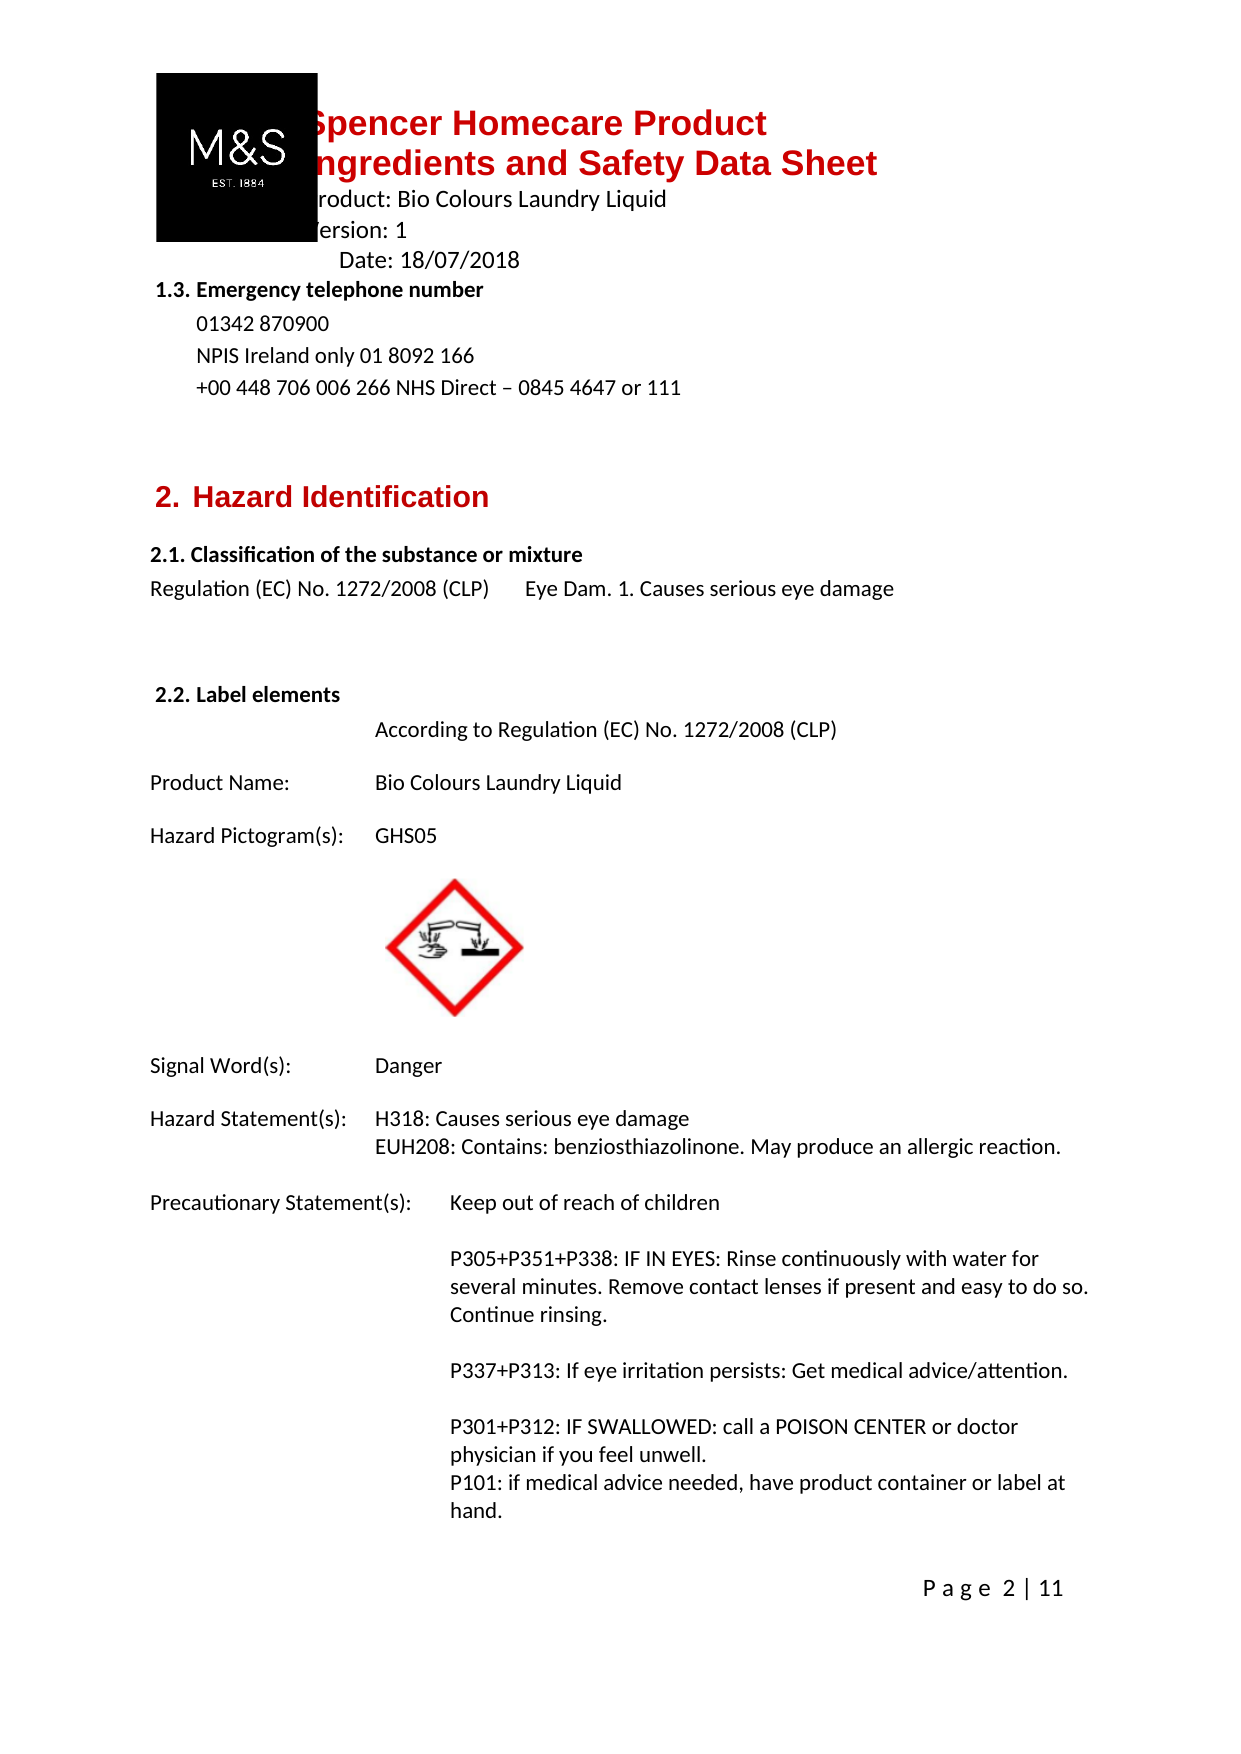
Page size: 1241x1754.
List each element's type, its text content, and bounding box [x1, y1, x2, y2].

list Emergency telephone number [155, 275, 1090, 303]
list 01342 870900 [196, 309, 1090, 337]
list Label elements [155, 681, 1090, 709]
text P301+P312: IF SWALLOWED: call a POISON CENTER or doctor physician if you feel unwell. [450, 1412, 1090, 1468]
text EUH208: Contains: benziosthiazolinone. May produce an allergic reaction. [150, 1132, 1090, 1160]
list NPIS Ireland only 01 8092 166 [196, 341, 1090, 369]
picture [375, 873, 536, 1026]
text P101: if medical advice needed, have product container or label at hand. [450, 1468, 1090, 1524]
text Precautionary Statement(s): Keep out of reach of children [150, 1188, 1090, 1216]
text Regulation (EC) No. 1272/2008 (CLP) Eye Dam. 1. Causes serious eye damage [150, 574, 1090, 603]
text Signal Word(s): Danger [150, 1051, 1090, 1079]
text Product Name: Bio Colours Laundry Liquid [150, 768, 1090, 796]
text 2.1. Classification of the substance or mixture [150, 540, 1090, 568]
text P305+P351+P338: IF IN EYES: Rinse continuously with water for several minutes. Remove contact lenses if present and easy to do so. Continue rinsing. [450, 1244, 1090, 1328]
text Hazard Statement(s): H318: Causes serious eye damage [150, 1104, 1090, 1132]
picture [155, 73, 318, 240]
text P337+P313: If eye irritation persists: Get medical advice/attention. [450, 1356, 1090, 1384]
text According to Regulation (EC) No. 1272/2008 (CLP) [300, 715, 1090, 743]
list +00 448 706 006 266 NHS Direct – 0845 4647 or 111 [196, 373, 1090, 401]
text Hazard Pictogram(s): GHS05 [150, 821, 1090, 849]
list Hazard Identification [155, 479, 1090, 514]
